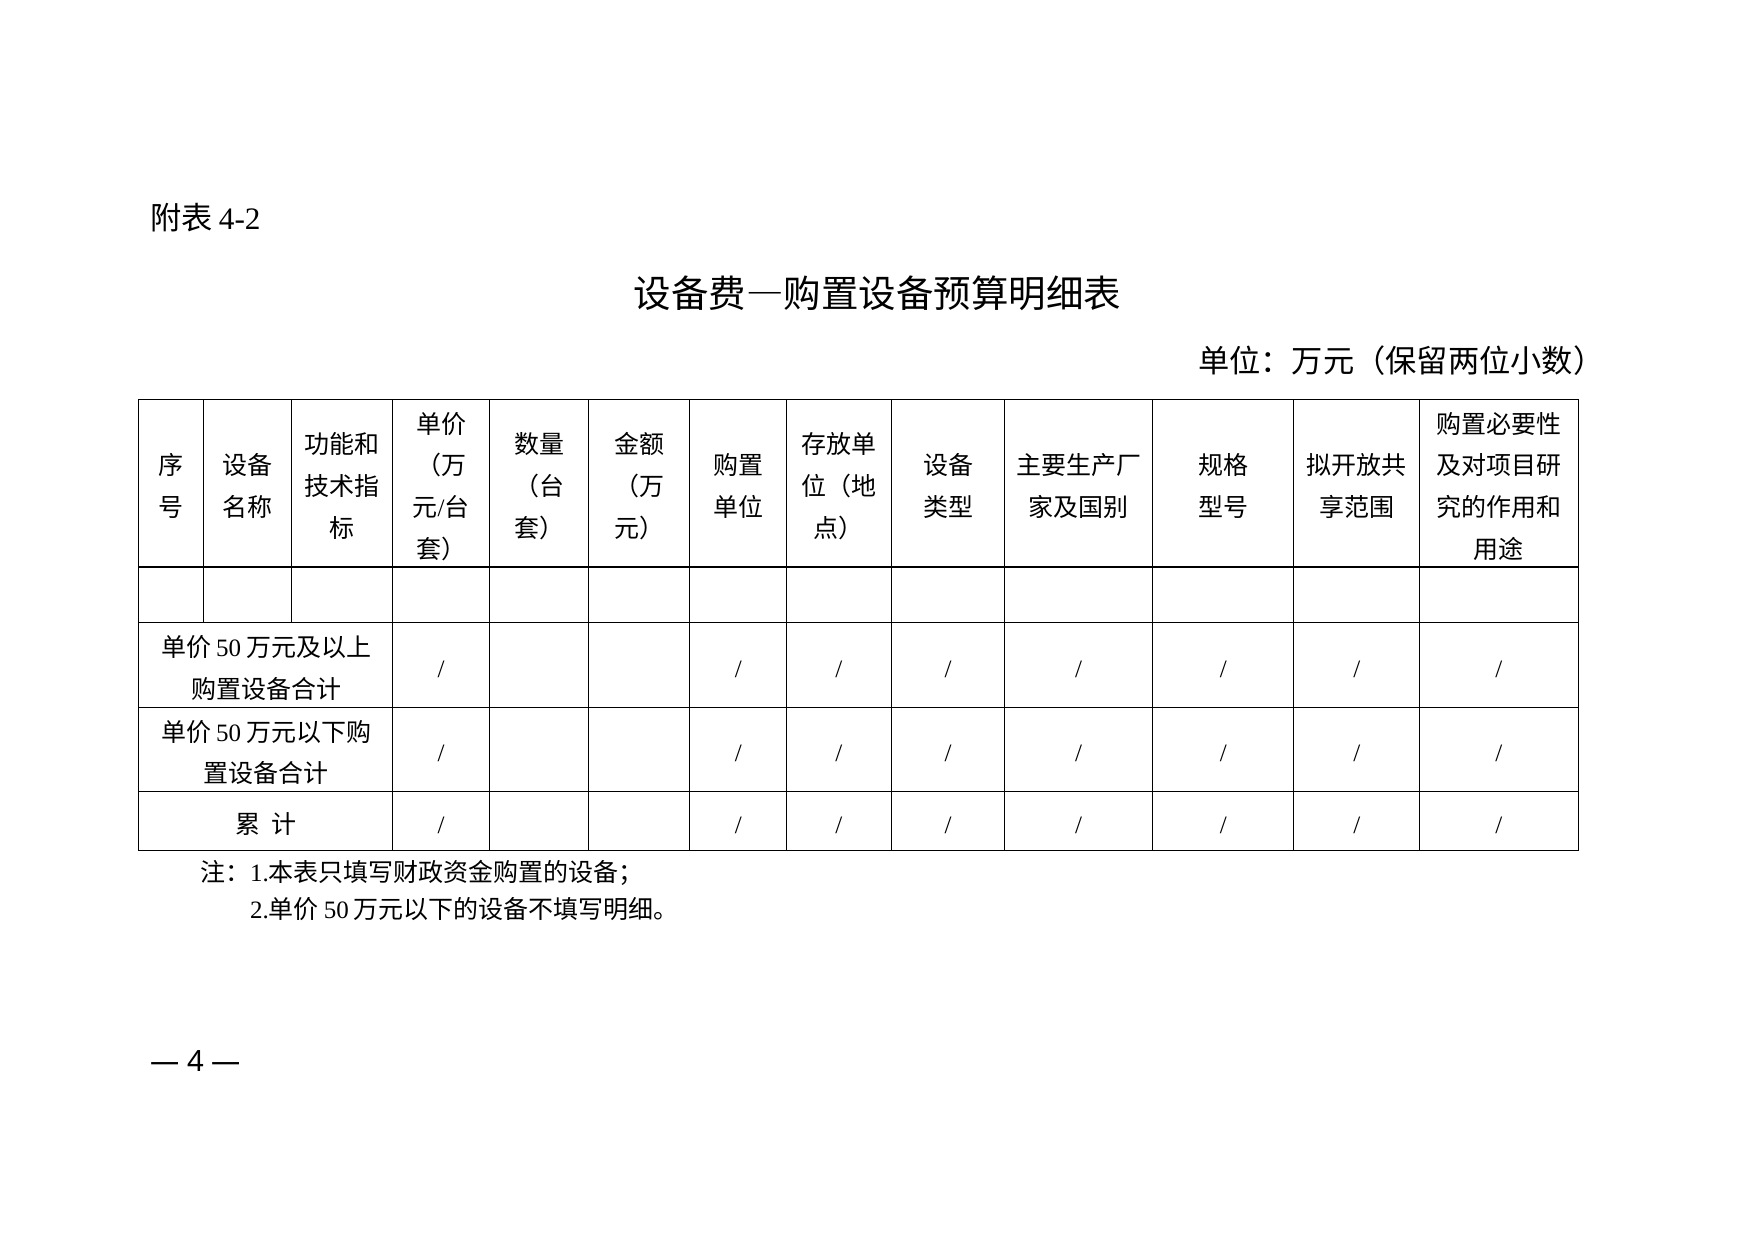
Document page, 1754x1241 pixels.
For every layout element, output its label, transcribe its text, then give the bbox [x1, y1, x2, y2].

table_header 购置必要性及对项目研究的作用和用途 [1420, 400, 1578, 566]
table_cell [490, 568, 588, 622]
table_cell [490, 623, 588, 707]
table_cell / [393, 708, 489, 791]
table_cell / [787, 623, 891, 707]
table_cell / [787, 792, 891, 850]
table_header 拟开放共享范围 [1294, 400, 1419, 566]
table_cell / [787, 708, 891, 791]
table_cell / [1294, 623, 1419, 707]
table_header 主要生产厂家及国别 [1005, 400, 1152, 566]
table_cell [787, 568, 891, 622]
table_cell / [892, 708, 1004, 791]
table_header 购置 单位 [690, 400, 786, 566]
table_cell [589, 623, 689, 707]
table_cell / [1420, 708, 1578, 791]
table_cell [292, 568, 392, 622]
text 注：1.本表只填写财政资金购置的设备； [150, 851, 1604, 889]
table_cell / [690, 708, 786, 791]
table_cell [1420, 568, 1578, 622]
table_cell [892, 568, 1004, 622]
table_cell 单价50万元以下购置设备合计 [139, 708, 392, 791]
table_cell / [1420, 623, 1578, 707]
table_header 存放单位（地点） [787, 400, 891, 566]
table_header 数量（台套） [490, 400, 588, 566]
table_cell [139, 568, 203, 622]
text 附表4-2 [150, 191, 1604, 239]
table_cell / [1153, 623, 1293, 707]
table_header 单价（万元/台套） [393, 400, 489, 566]
table_cell / [393, 623, 489, 707]
table_cell / [892, 792, 1004, 850]
table_cell / [1153, 708, 1293, 791]
table_cell [393, 568, 489, 622]
table_cell 单价50万元及以上购置设备合计 [139, 623, 392, 707]
table_cell [1153, 568, 1293, 622]
table_header 序号 [139, 400, 203, 566]
table_cell [1005, 568, 1152, 622]
table_cell / [393, 792, 489, 850]
table_cell [589, 792, 689, 850]
table_cell / [892, 623, 1004, 707]
table_cell 累 计 [139, 792, 392, 850]
table_header 规格 型号 [1153, 400, 1293, 566]
table_header 功能和技术指标 [292, 400, 392, 566]
table_cell [490, 708, 588, 791]
text 设备费—购置设备预算明细表 [150, 269, 1604, 317]
table_cell [204, 568, 291, 622]
table_cell / [1294, 708, 1419, 791]
table_cell / [1153, 792, 1293, 850]
table_cell / [690, 623, 786, 707]
table_cell / [1005, 623, 1152, 707]
text 单位：万元（保留两位小数） [150, 334, 1604, 382]
table_cell [490, 792, 588, 850]
table_cell / [690, 792, 786, 850]
table_cell [1294, 568, 1419, 622]
table_header 设备名称 [204, 400, 291, 566]
table_cell / [1005, 708, 1152, 791]
table_cell / [1005, 792, 1152, 850]
table_header 设备 类型 [892, 400, 1004, 566]
table_cell / [1294, 792, 1419, 850]
table_cell [690, 568, 786, 622]
table_cell [589, 708, 689, 791]
table_header 金额（万元） [589, 400, 689, 566]
table_cell / [1420, 792, 1578, 850]
text 2.单价50万元以下的设备不填写明细。 [150, 889, 1604, 926]
table_cell [589, 568, 689, 622]
